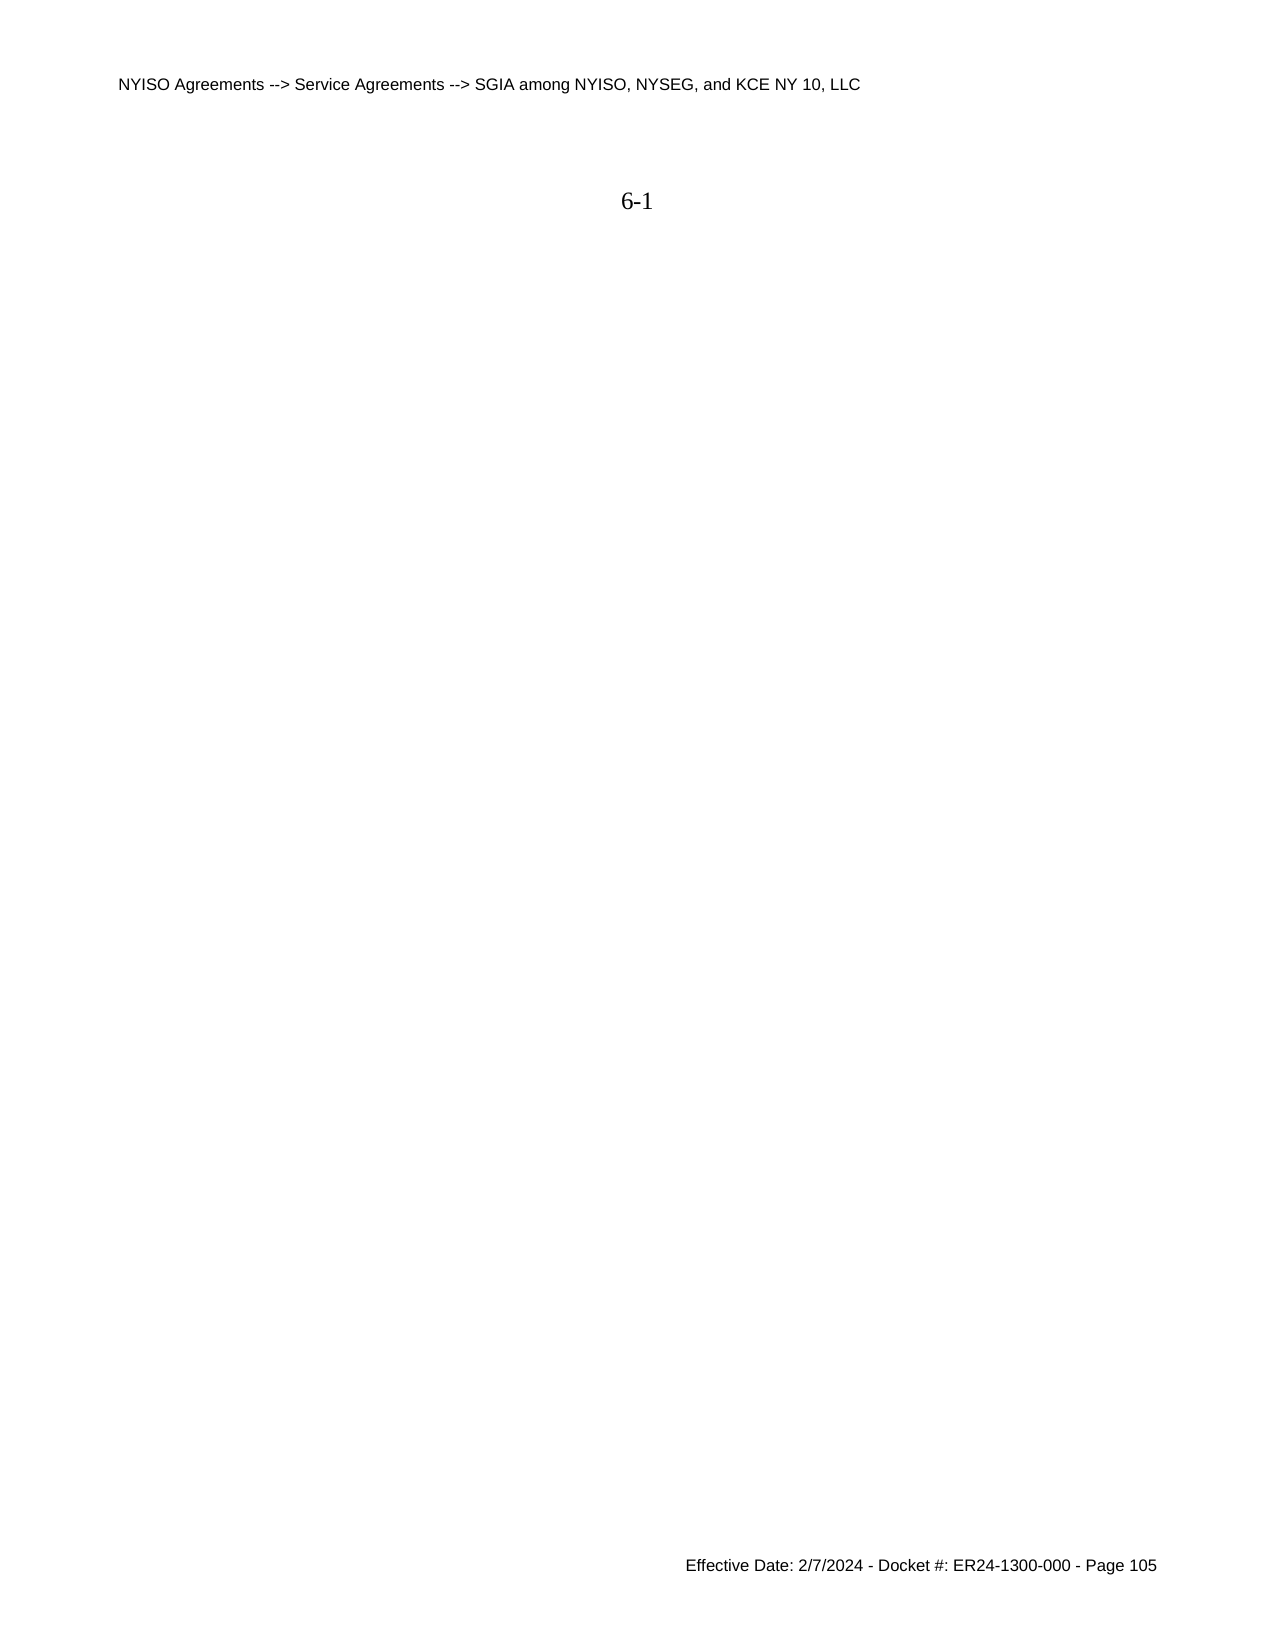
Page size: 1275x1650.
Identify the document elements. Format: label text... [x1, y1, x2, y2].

text 6-1 [621, 187, 1275, 216]
